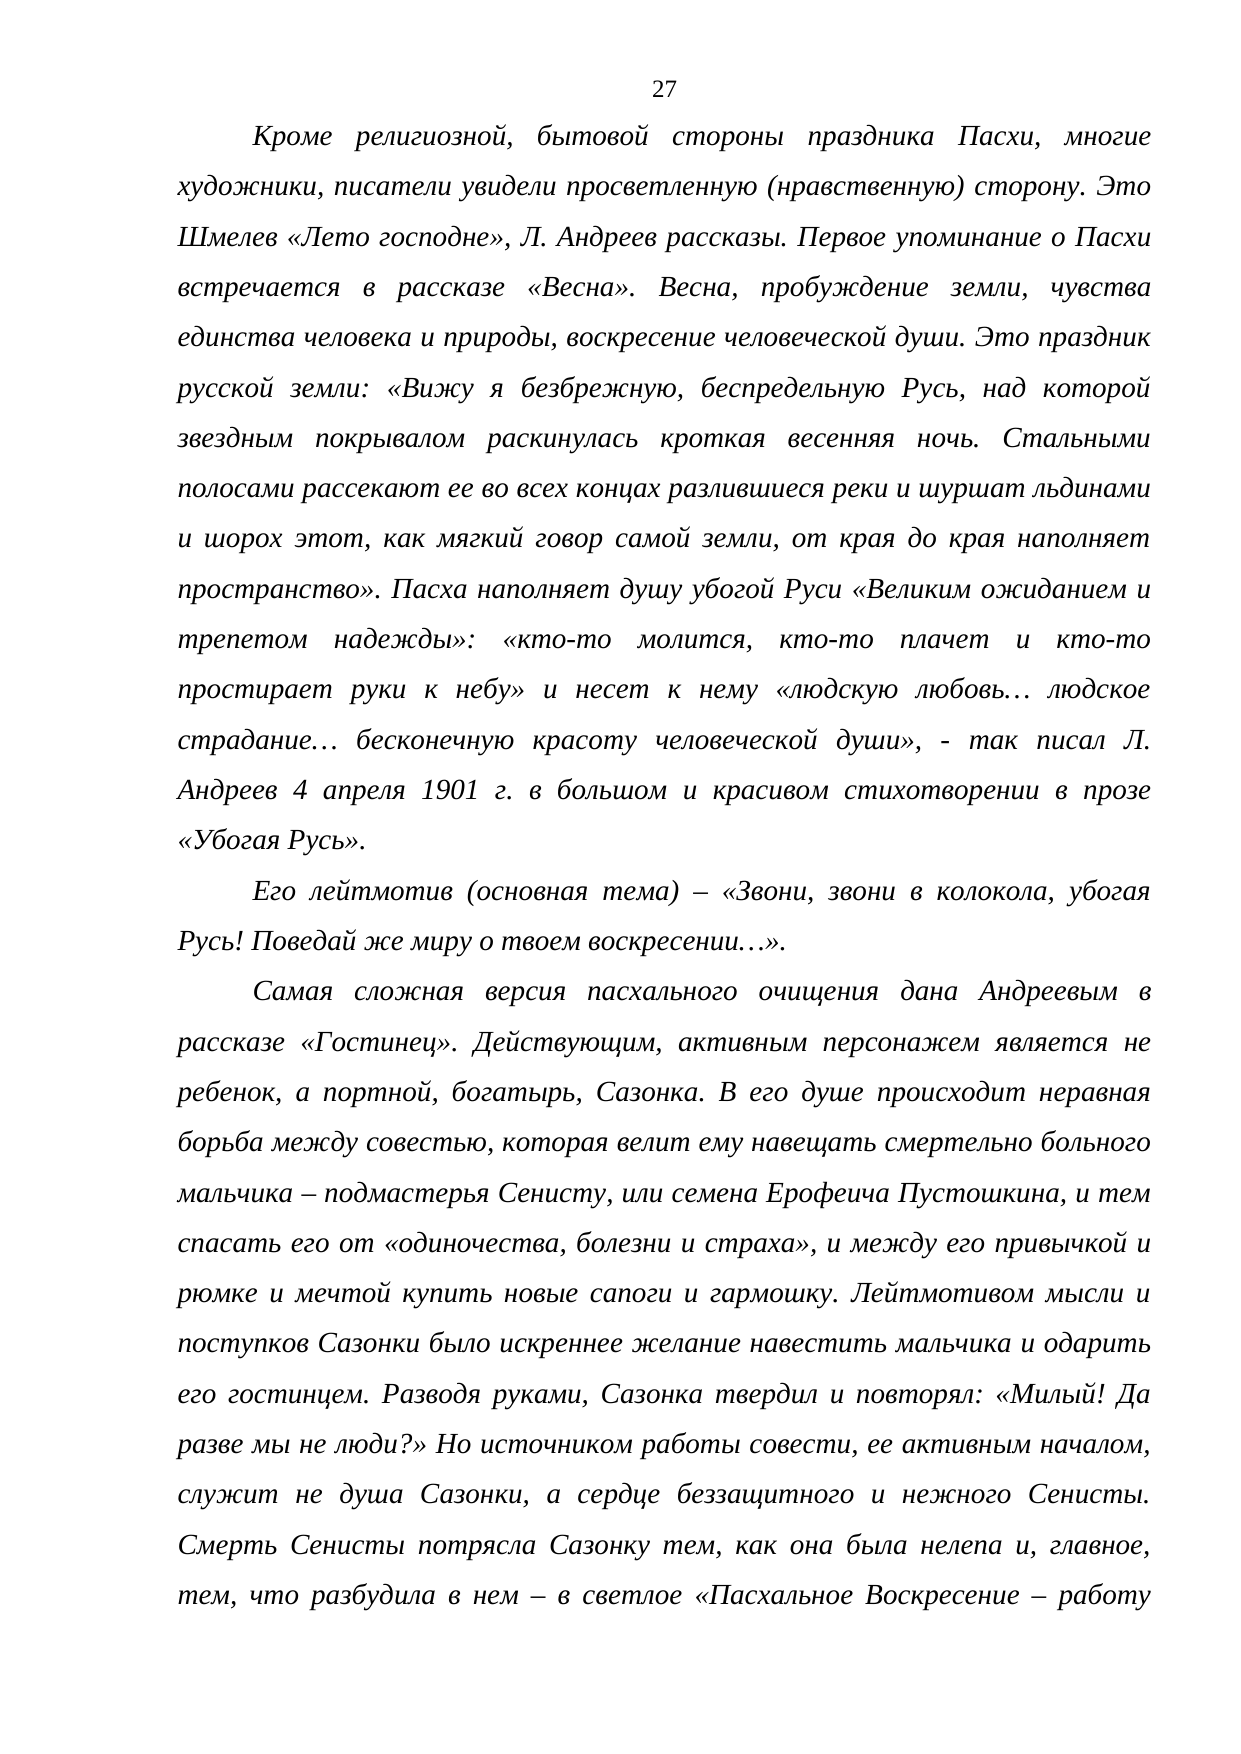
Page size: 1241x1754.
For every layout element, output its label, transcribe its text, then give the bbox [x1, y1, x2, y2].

text Его лейтмотив (основная тема) – «Звони, звони в колокола, убогая Русь! Поведай же миру о твоем воскресении…». [177, 873, 1152, 957]
text Кроме религиозной, бытовой стороны праздника Пасхи, многие художники, писатели увидели просветленную (нравственную) сторону. Это Шмелев «Лето господне», Л. Андреев рассказы. Первое упоминание о Пасхи встречается в рассказе «Весна». Весна, пробуждение земли, чувства единства человека и природы, воскресение человеческой души. Это праздник русской земли: «Вижу я безбрежную, беспредельную Русь, над которой звездным покрывалом раскинулась кроткая весенняя ночь. Стальными полосами рассекают ее во всех концах разлившиеся реки и шуршат льдинами и шорох этот, как мягкий говор самой земли, от края до края наполняет пространство». Пасха наполняет душу убогой Руси «Великим ожиданием и трепетом надежды»: «кто-то молится, кто-то плачет и кто-то простирает руки к небу» и несет к нему «людскую любовь… людское страдание… бесконечную красоту человеческой души», - так писал Л. Андреев 4 апреля . в большом и красивом стихотворении в прозе «Убогая Русь». [177, 118, 1152, 856]
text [177, 973, 1152, 1611]
